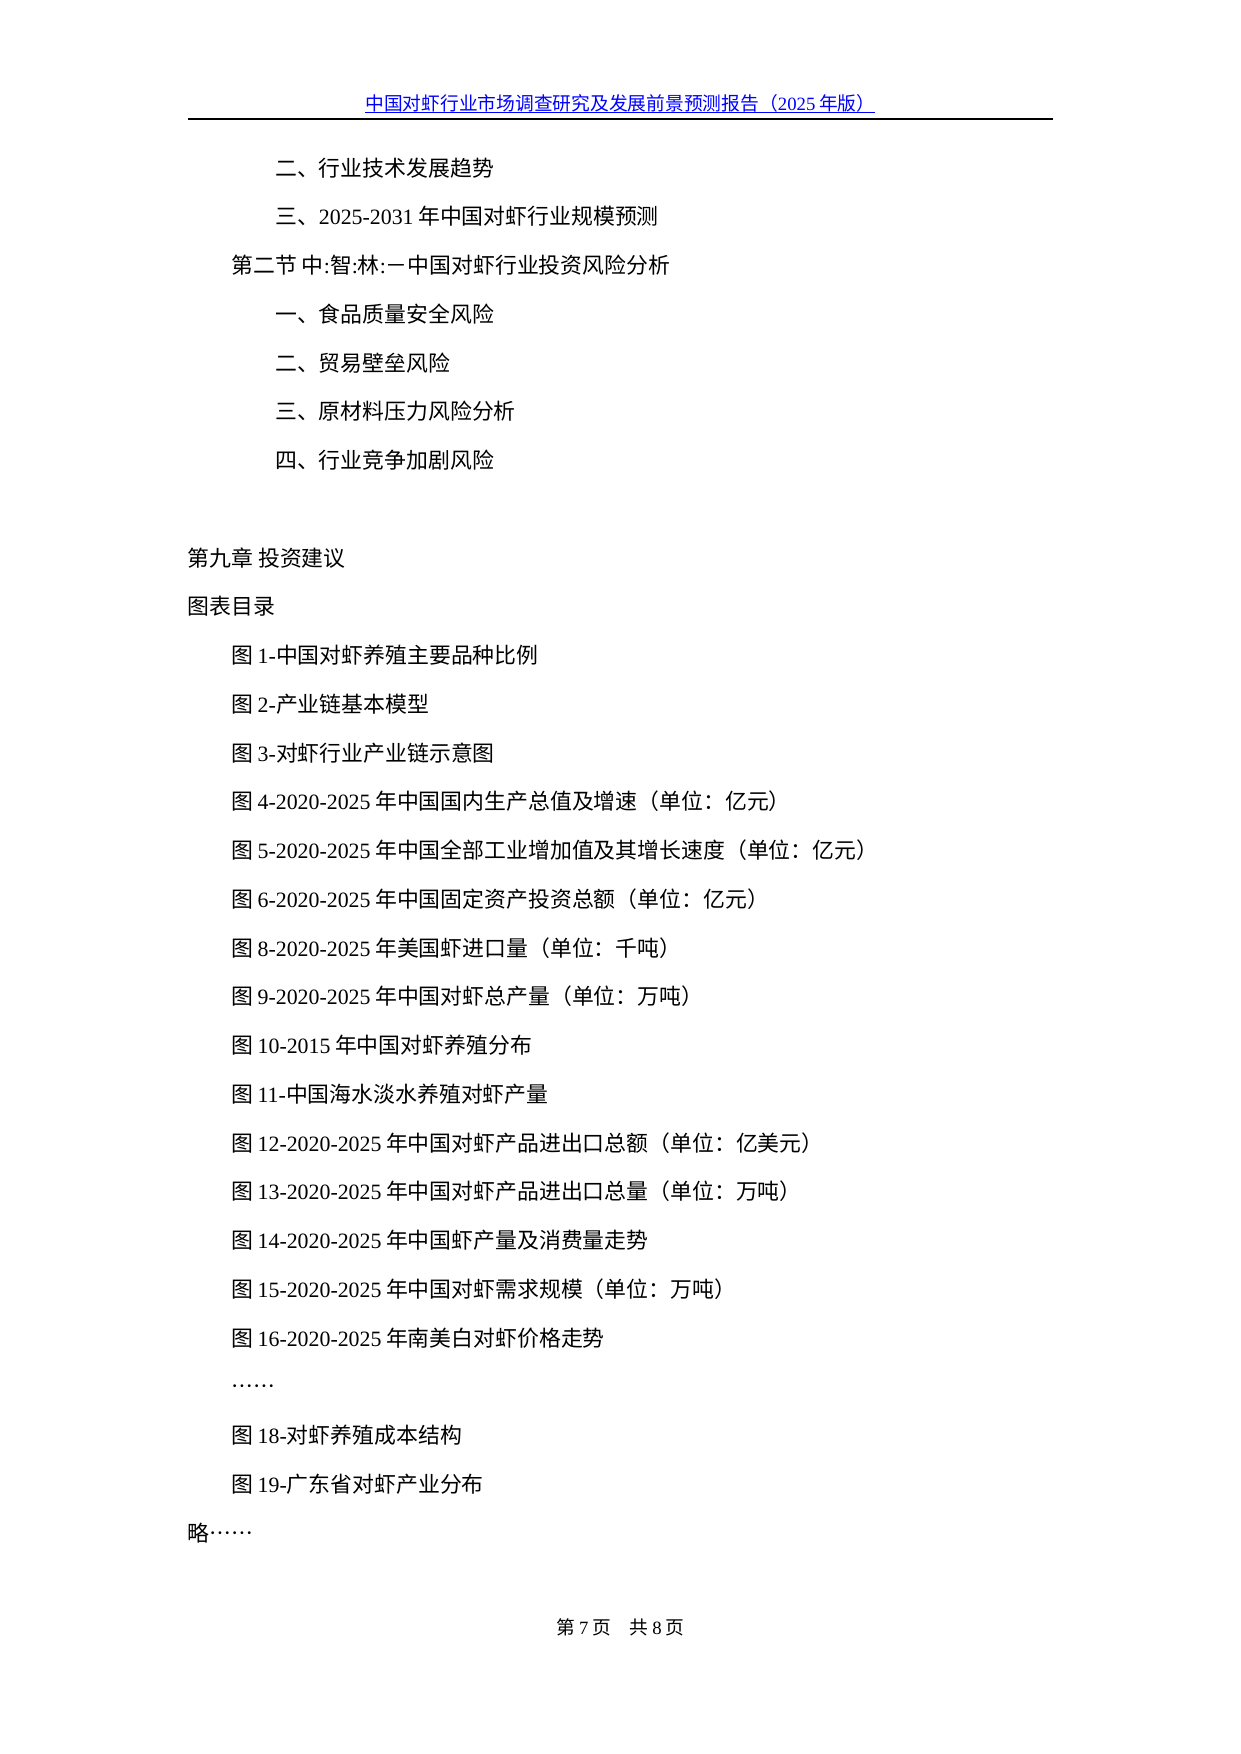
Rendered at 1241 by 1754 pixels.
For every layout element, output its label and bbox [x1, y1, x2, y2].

text [187, 150, 1053, 1548]
